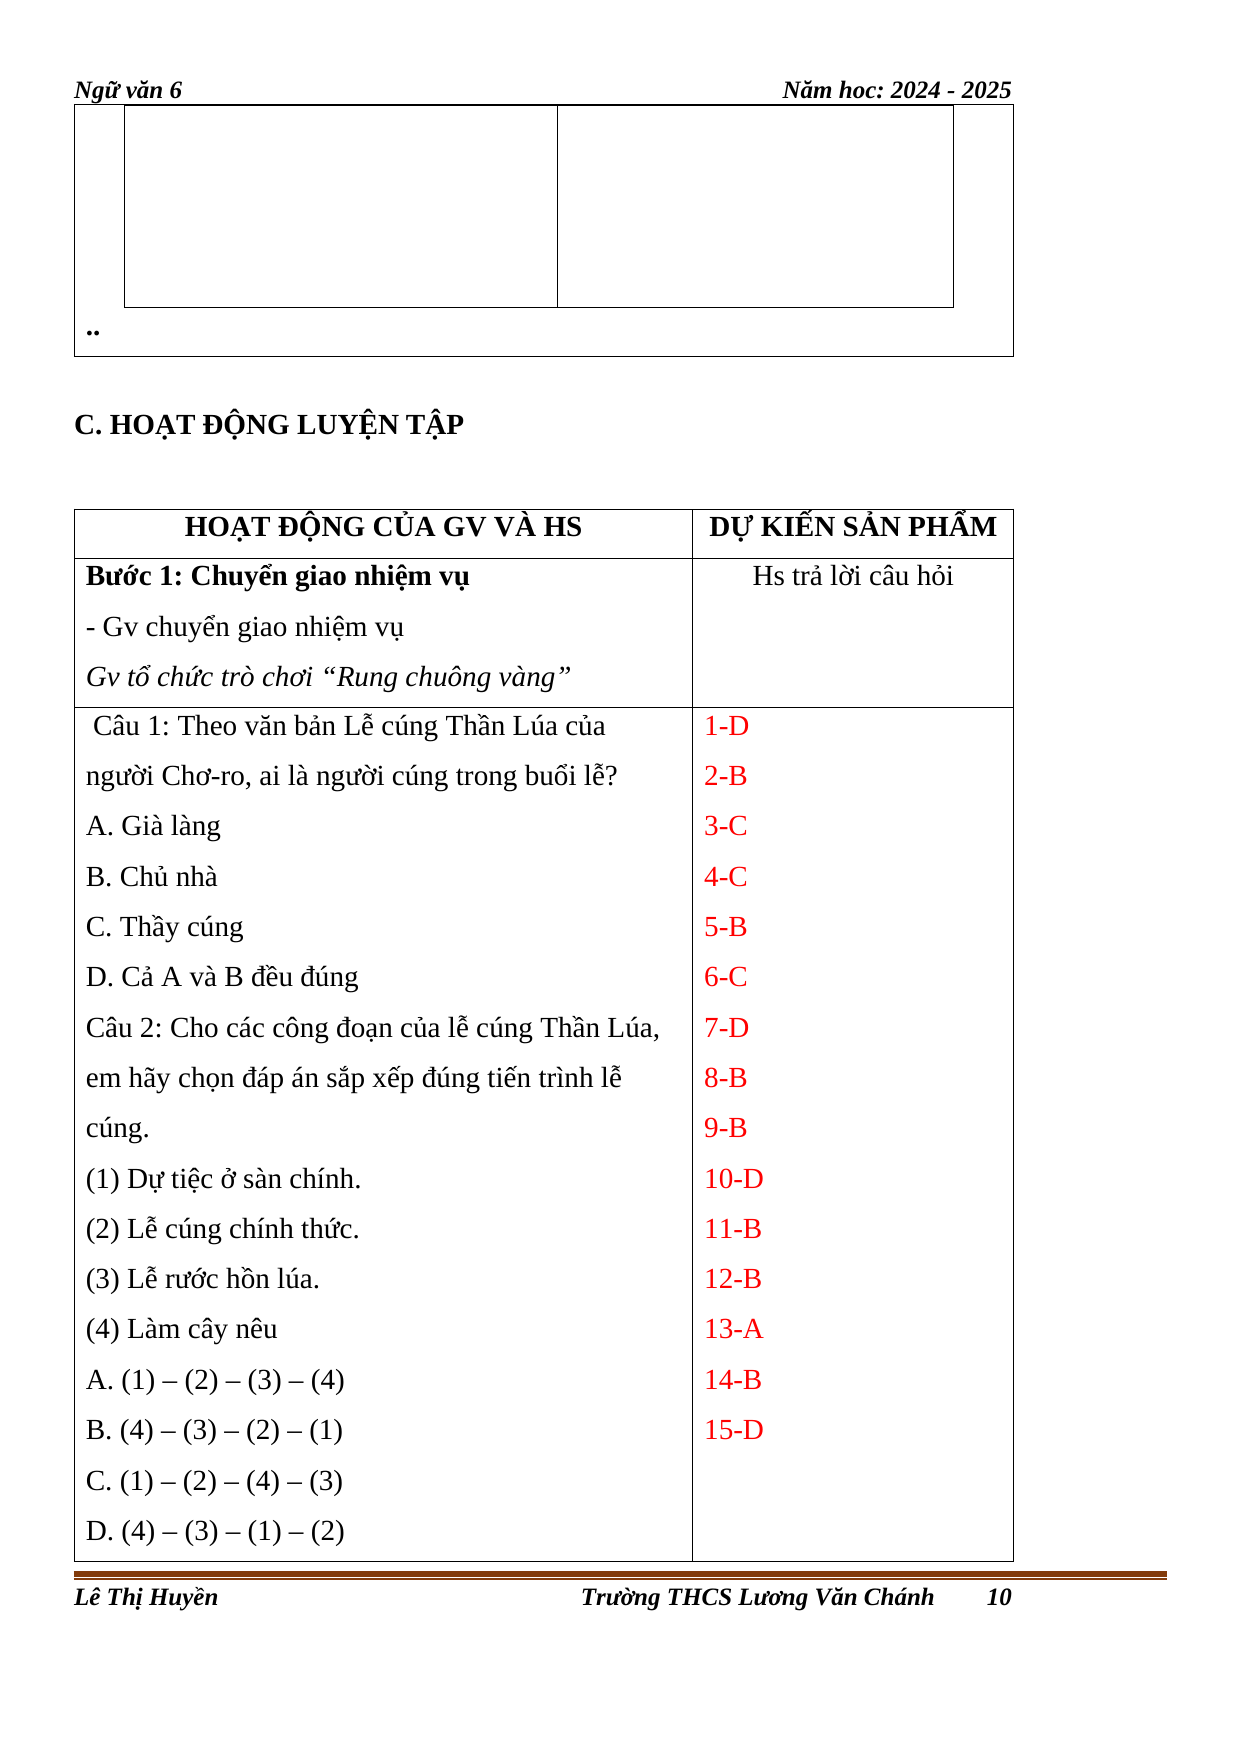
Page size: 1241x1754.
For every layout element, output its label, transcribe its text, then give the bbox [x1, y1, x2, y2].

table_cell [693, 708, 1013, 1561]
table_cell Hs trả lời câu hỏi [693, 559, 1013, 707]
table_header DỰ KIẾN SẢN PHẨM [693, 510, 1013, 557]
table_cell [75, 105, 1013, 356]
table_header HOẠT ĐỘNG CỦA GV VÀ HS [75, 510, 692, 557]
text C. HOẠT ĐỘNG LUYỆN TẬP [74, 407, 1167, 441]
table_cell Bước 1: Chuyển giao nhiệm vụ - Gv chuyển giao nhiệm vụ Gv tổ chức trò chơi “Rung chuông vàng” [75, 559, 692, 707]
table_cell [75, 708, 692, 1561]
